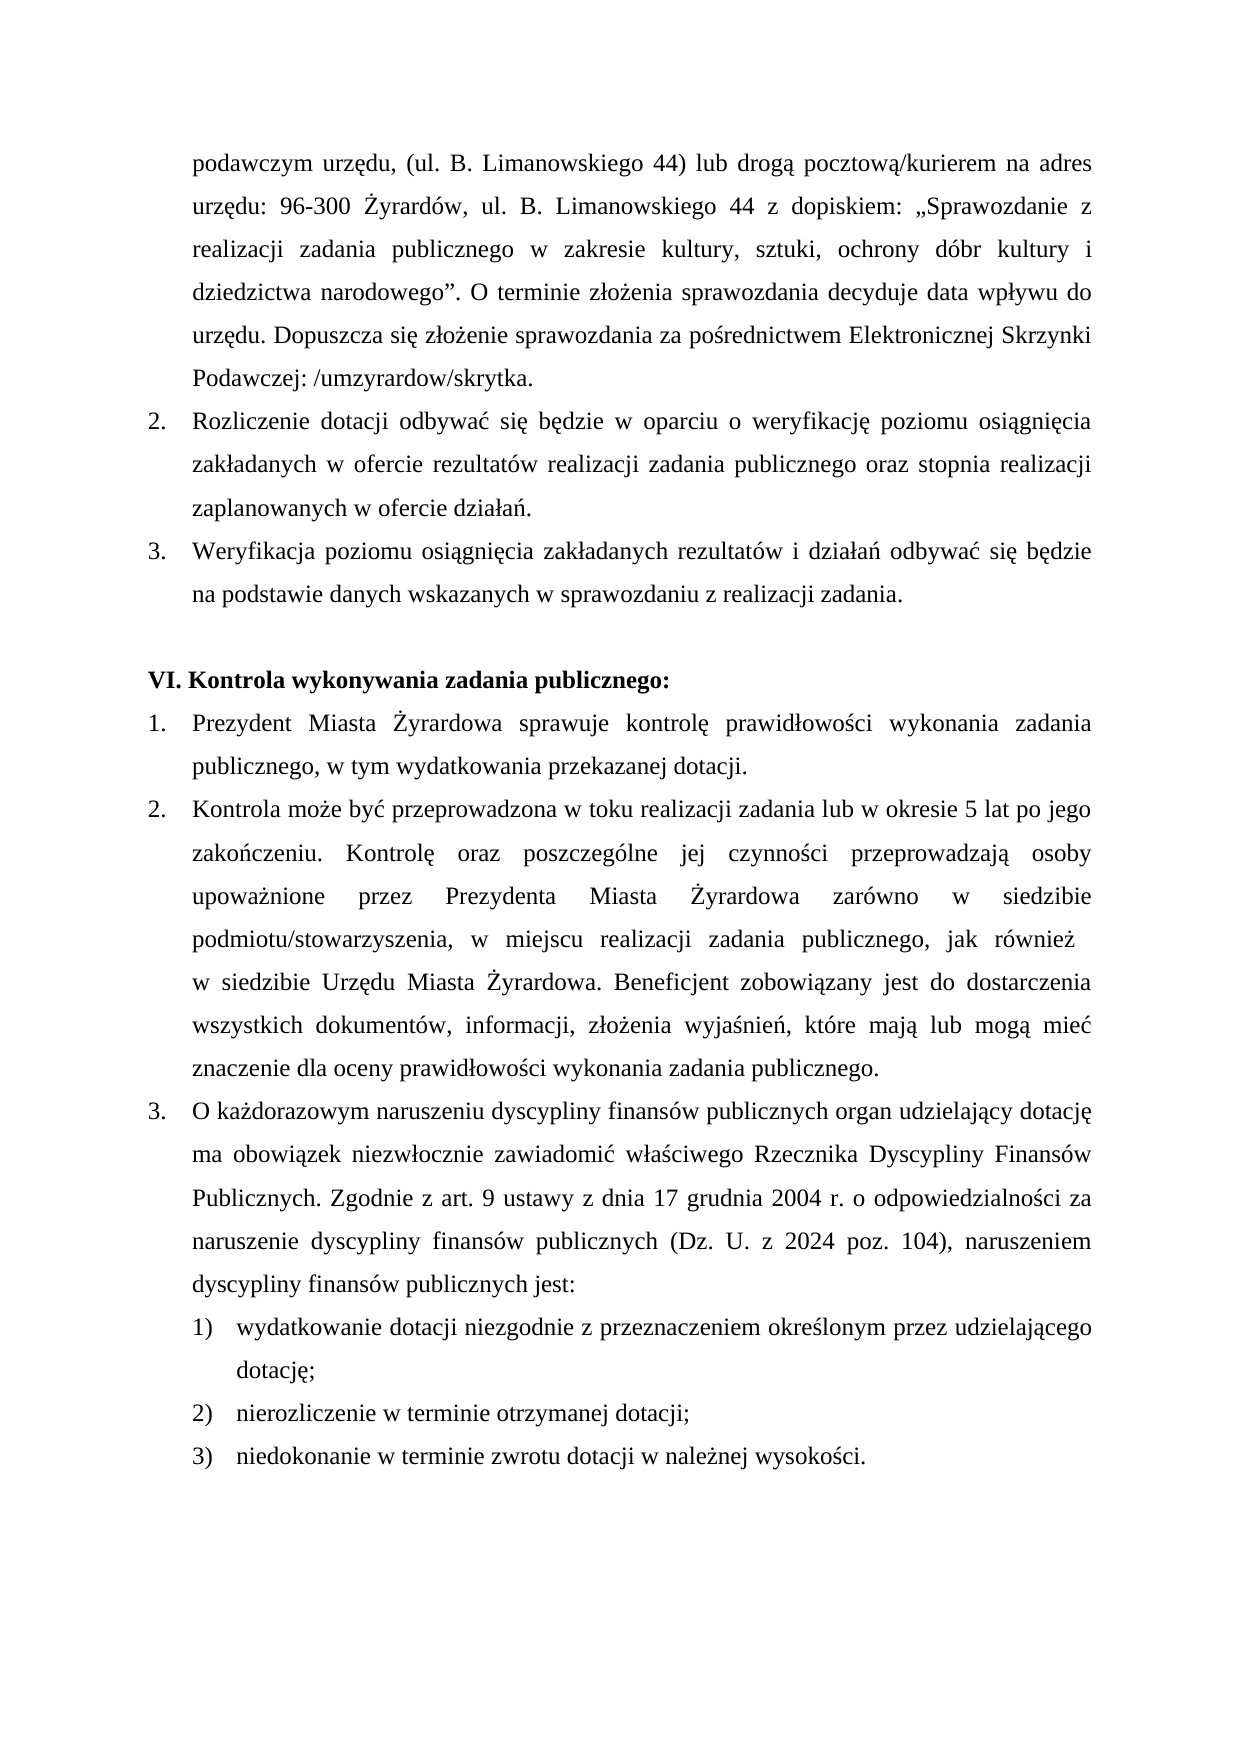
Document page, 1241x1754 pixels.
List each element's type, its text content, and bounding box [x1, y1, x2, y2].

list Weryfikacja poziomu osiągnięcia zakładanych rezultatów i działań odbywać się będzie na podstawie danych wskazanych w sprawozdaniu z realizacji zadania. [148, 536, 1093, 608]
list niedokonanie w terminie zwrotu dotacji w należnej wysokości. [192, 1441, 1093, 1470]
list O każdorazowym naruszeniu dyscypliny finansów publicznych organ udzielający dotację ma obowiązek niezwłocznie zawiadomić właściwego Rzecznika Dyscypliny Finansów Publicznych. Zgodnie z art. 9 ustawy z dnia 17 grudnia 2004 r. o odpowiedzialności za naruszenie dyscypliny finansów publicznych (Dz. U. z 2024 poz. 104), naruszeniem dyscypliny finansów publicznych jest: [148, 1096, 1093, 1298]
list Kontrola może być przeprowadzona w toku realizacji zadania lub w okresie 5 lat po jego zakończeniu. Kontrolę oraz poszczególne jej czynności przeprowadzają osoby upoważnione przez Prezydenta Miasta Żyrardowa zarówno w siedzibie podmiotu/stowarzyszenia, w miejscu realizacji zadania publicznego, jak również w siedzibie Urzędu Miasta Żyrardowa. Beneficjent zobowiązany jest do dostarczenia wszystkich dokumentów, informacji, złożenia wyjaśnień, które mają lub mogą mieć znaczenie dla oceny prawidłowości wykonania zadania publicznego. [148, 794, 1093, 1082]
list wydatkowanie dotacji niezgodnie z przeznaczeniem określonym przez udzielającego dotację; [192, 1312, 1093, 1384]
list Prezydent Miasta Żyrardowa sprawuje kontrolę prawidłowości wykonania zadania publicznego, w tym wydatkowania przekazanej dotacji. [148, 708, 1093, 780]
list Rozliczenie dotacji odbywać się będzie w oparciu o weryfikację poziomu osiągnięcia zakładanych w ofercie rezultatów realizacji zadania publicznego oraz stopnia realizacji zaplanowanych w ofercie działań. [148, 406, 1093, 521]
list nierozliczenie w terminie otrzymanej dotacji; [192, 1398, 1093, 1427]
text VI. Kontrola wykonywania zadania publicznego: [148, 665, 1093, 694]
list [148, 148, 1093, 392]
